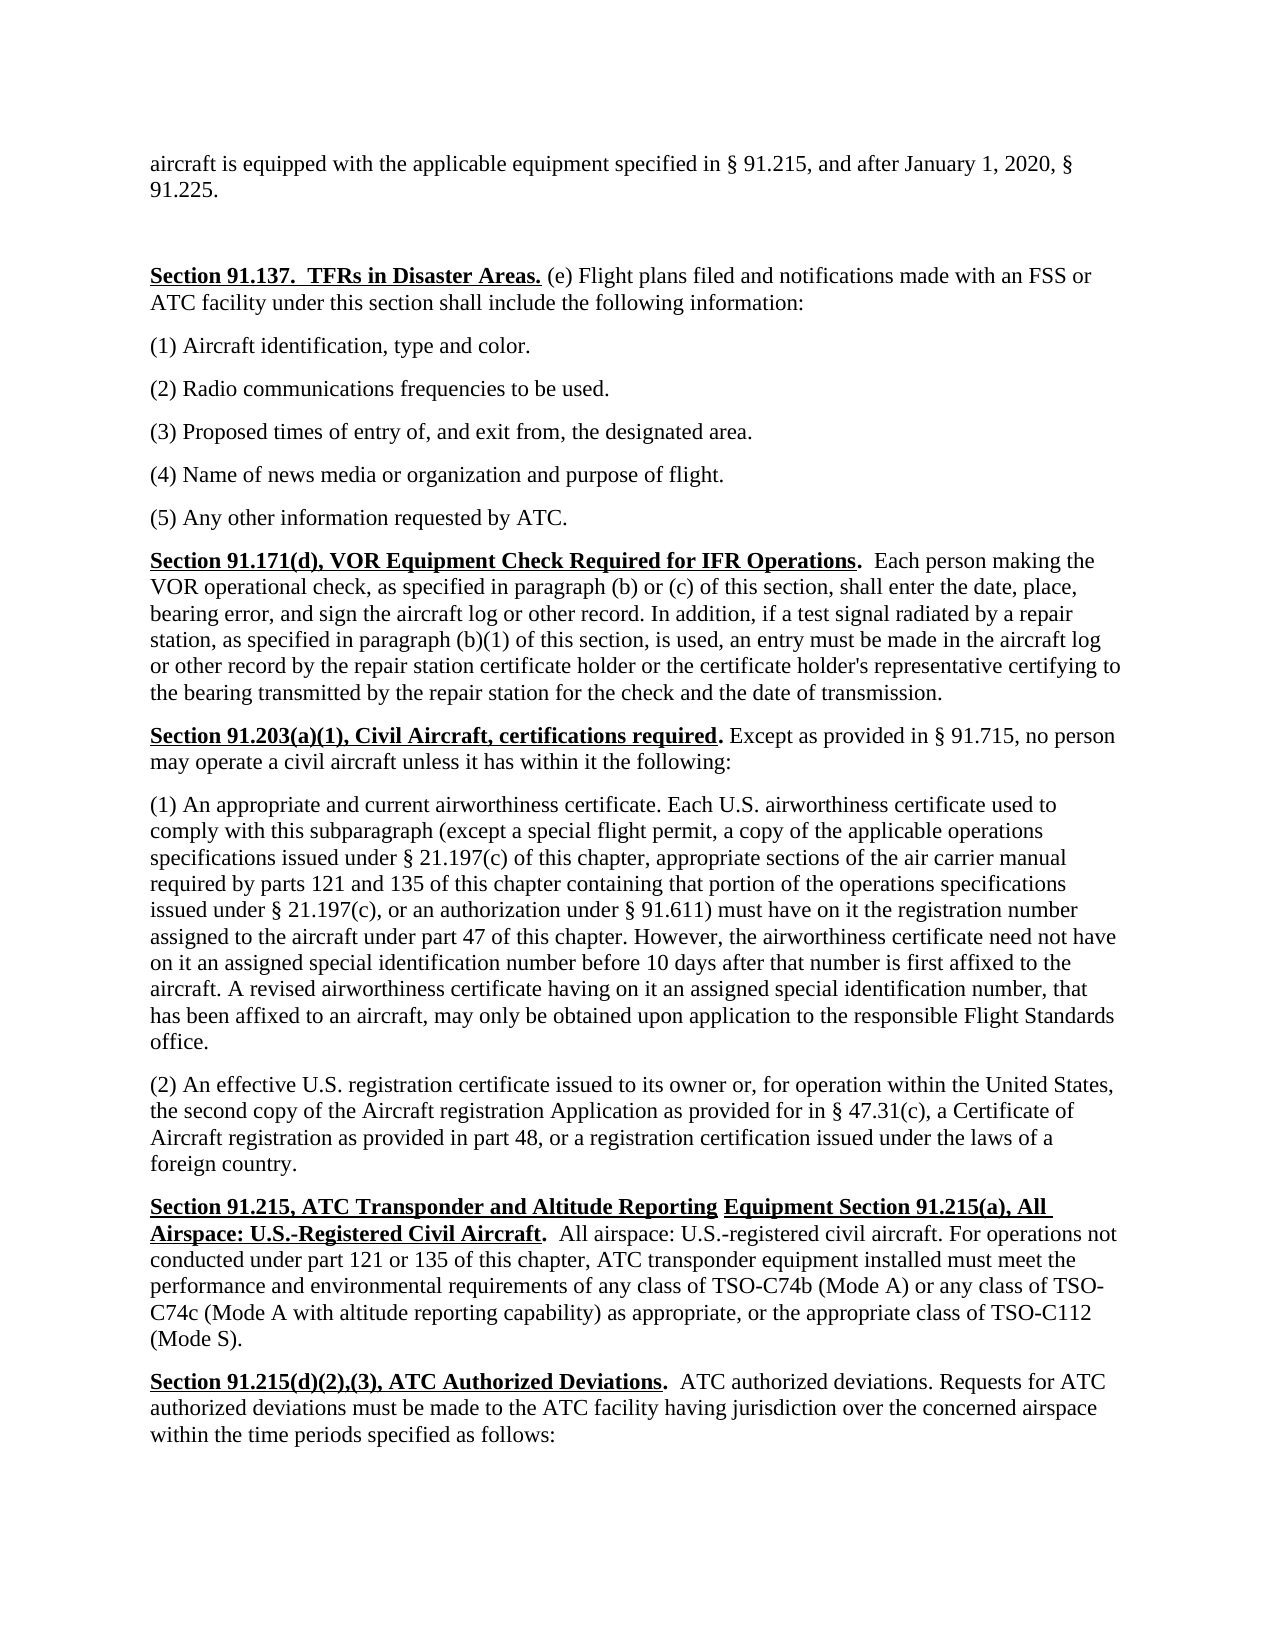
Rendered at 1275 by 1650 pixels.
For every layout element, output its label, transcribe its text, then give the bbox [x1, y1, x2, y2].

text (5) Any other information requested by ATC. [150, 504, 1125, 530]
text Section 91.171(d), VOR Equipment Check Required for IFR Operations. Each person making the VOR operational check, as specified in paragraph (b) or (c) of this section, shall enter the date, place, bearing error, and sign the aircraft log or other record. In addition, if a test signal radiated by a repair station, as specified in paragraph (b)(1) of this section, is used, an entry must be made in the aircraft log or other record by the repair station certificate holder or the certificate holder's representative certifying to the bearing transmitted by the repair station for the check and the date of transmission. [150, 547, 1125, 705]
text Section 91.215(d)(2),(3), ATC Authorized Deviations. ATC authorized deviations. Requests for ATC authorized deviations must be made to the ATC facility having jurisdiction over the concerned airspace within the time periods specified as follows: [150, 1368, 1125, 1447]
text (2) Radio communications frequencies to be used. [150, 375, 1125, 401]
text Section 91.203(a)(1), Civil Aircraft, certifications required. Except as provided in § 91.715, no person may operate a civil aircraft unless it has within it the following: [150, 722, 1125, 774]
text (4) Name of news media or organization and purpose of flight. [150, 461, 1125, 487]
text (2) An effective U.S. registration certificate issued to its owner or, for operation within the United States, the second copy of the Aircraft registration Application as provided for in § 47.31(c), a Certificate of Aircraft registration as provided in part 48, or a registration certification issued under the laws of a foreign country. [150, 1071, 1125, 1177]
text Section 91.137. TFRs in Disaster Areas. (e) Flight plans filed and notifications made with an FSS or ATC facility under this section shall include the following information: [150, 262, 1125, 315]
text (1) Aircraft identification, type and color. [150, 332, 1125, 358]
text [150, 150, 1125, 203]
text (3) Proposed times of entry of, and exit from, the designated area. [150, 418, 1125, 444]
text (1) An appropriate and current airworthiness certificate. Each U.S. airworthiness certificate used to comply with this subparagraph (except a special flight permit, a copy of the applicable operations specifications issued under § 21.197(c) of this chapter, appropriate sections of the air carrier manual required by parts 121 and 135 of this chapter containing that portion of the operations specifications issued under § 21.197(c), or an authorization under § 91.611) must have on it the registration number assigned to the aircraft under part 47 of this chapter. However, the airworthiness certificate need not have on it an assigned special identification number before 10 days after that number is first affixed to the aircraft. A revised airworthiness certificate having on it an assigned special identification number, that has been affixed to an aircraft, may only be obtained upon application to the responsible Flight Standards office. [150, 791, 1125, 1054]
text Section 91.215, ATC Transponder and Altitude Reporting Equipment Section 91.215(a), All Airspace: U.S.-Registered Civil Aircraft. All airspace: U.S.-registered civil aircraft. For operations not conducted under part 121 or 135 of this chapter, ATC transponder equipment installed must meet the performance and environmental requirements of any class of TSO-C74b (Mode A) or any class of TSO-C74c (Mode A with altitude reporting capability) as appropriate, or the appropriate class of TSO-C112 (Mode S). [150, 1193, 1125, 1351]
